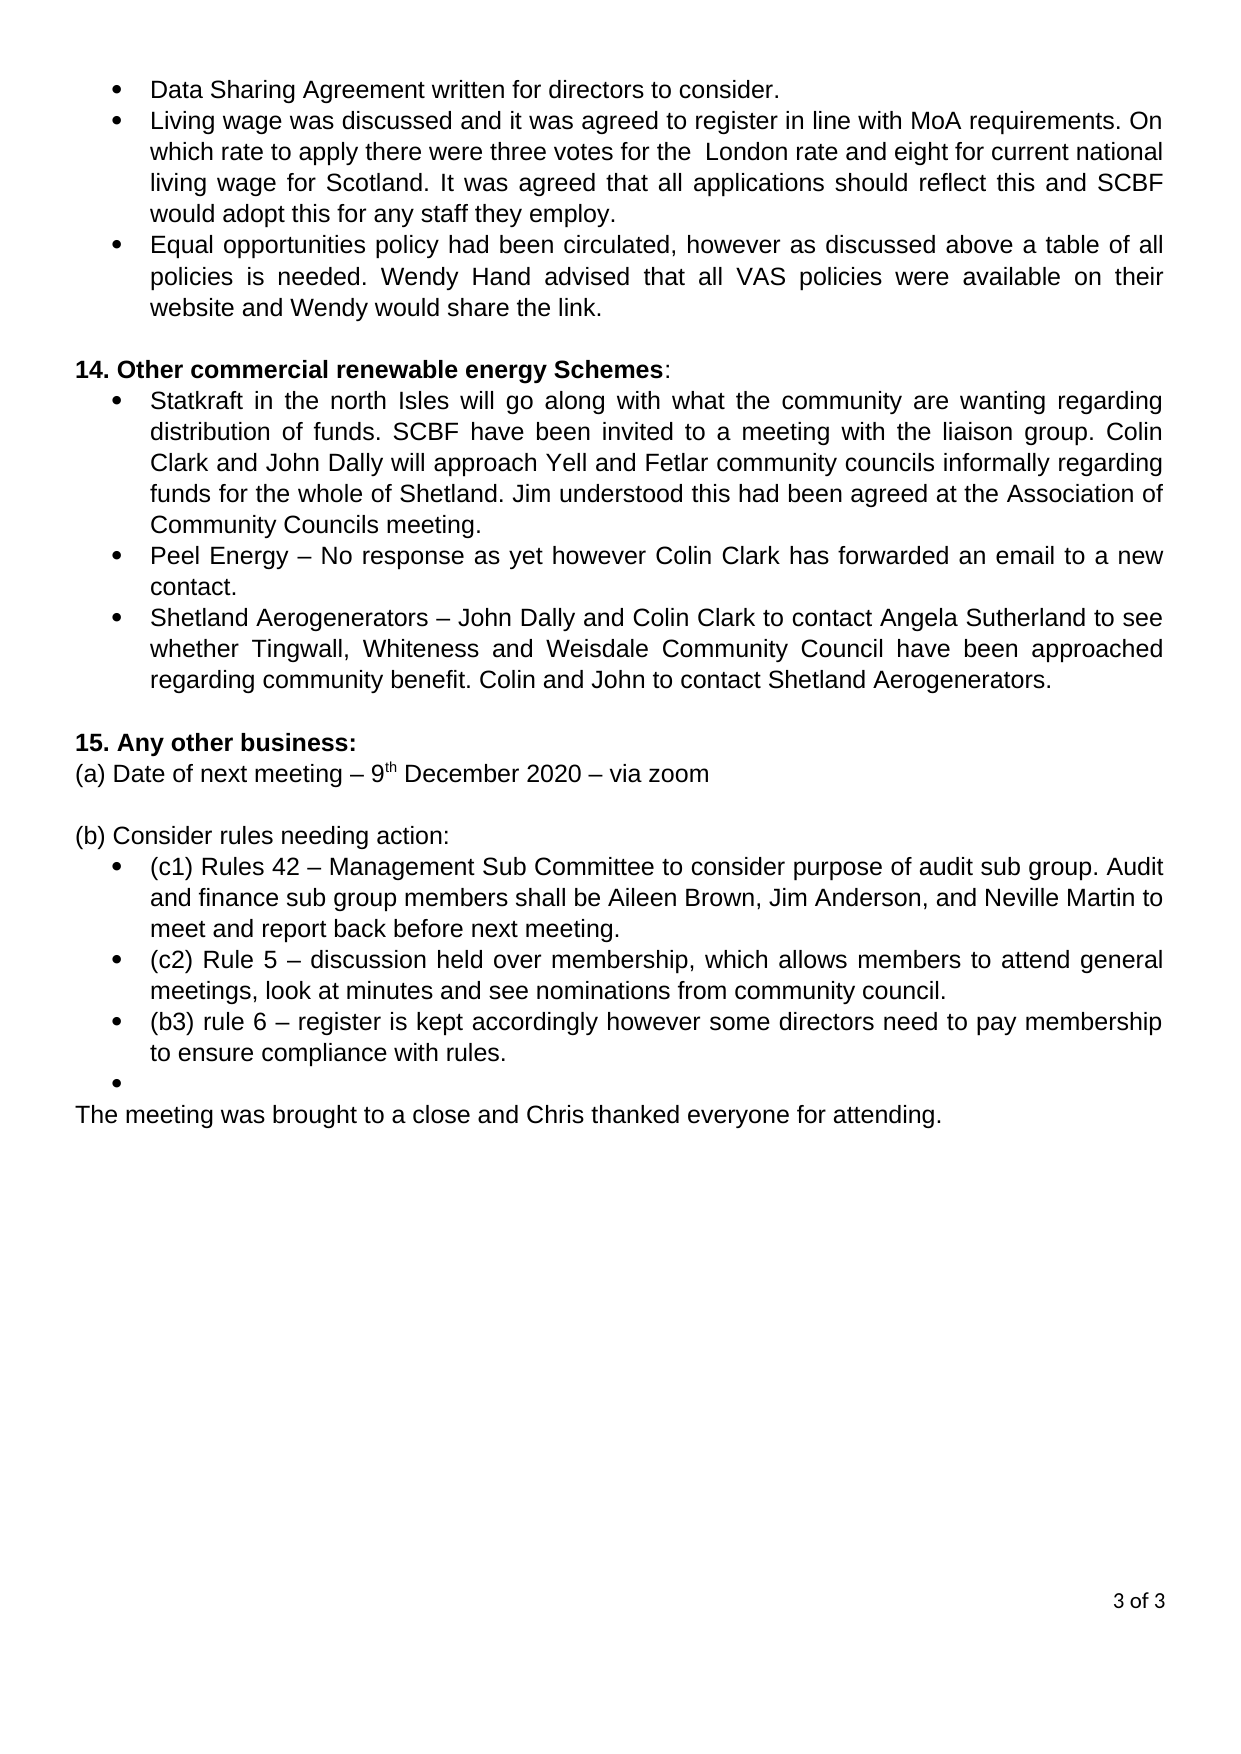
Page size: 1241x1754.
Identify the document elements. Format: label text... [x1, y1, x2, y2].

list Data Sharing Agreement written for directors to consider. [112, 75, 1165, 104]
list Living wage was discussed and it was agreed to register in line with MoA requirements. On which rate to apply there were three votes for the London rate and eight for current national living wage for Scotland. It was agreed that all applications should reflect this and SCBF would adopt this for any staff they employ. [112, 106, 1165, 228]
text (a) Date of next meeting – 9th December 2020 – via zoom [75, 758, 1165, 787]
text The meeting was brought to a close and Chris thanked everyone for attending. [75, 1100, 1165, 1129]
text 15. Any other business: [75, 727, 1165, 756]
text (b) Consider rules needing action: [75, 821, 1165, 849]
text 14. Other commercial renewable energy Schemes: [75, 355, 1165, 383]
list (c1) Rules 42 – Management Sub Committee to consider purpose of audit sub group. Audit and finance sub group members shall be Aileen Brown, Jim Anderson, and Neville Martin to meet and report back before next meeting. [112, 852, 1165, 943]
list (c2) Rule 5 – discussion held over membership, which allows members to attend general meetings, look at minutes and see nominations from community council. [112, 945, 1165, 1005]
list (b3) rule 6 – register is kept accordingly however some directors need to pay membership to ensure compliance with rules. [112, 1007, 1165, 1067]
list Peel Energy – No response as yet however Colin Clark has forwarded an email to a new contact. [112, 541, 1165, 601]
list Shetland Aerogenerators – John Dally and Colin Clark to contact Angela Sutherland to see whether Tingwall, Whiteness and Weisdale Community Council have been approached regarding community benefit. Colin and John to contact Shetland Aerogenerators. [112, 603, 1165, 694]
list Equal opportunities policy had been circulated, however as discussed above a table of all policies is needed. Wendy Hand advised that all VAS policies were available on their website and Wendy would share the link. [112, 230, 1165, 321]
list Statkraft in the north Isles will go along with what the community are wanting regarding distribution of funds. SCBF have been invited to a meeting with the liaison group. Colin Clark and John Dally will approach Yell and Fetlar community councils informally regarding funds for the whole of Shetland. Jim understood this had been agreed at the Association of Community Councils meeting. [112, 386, 1165, 539]
